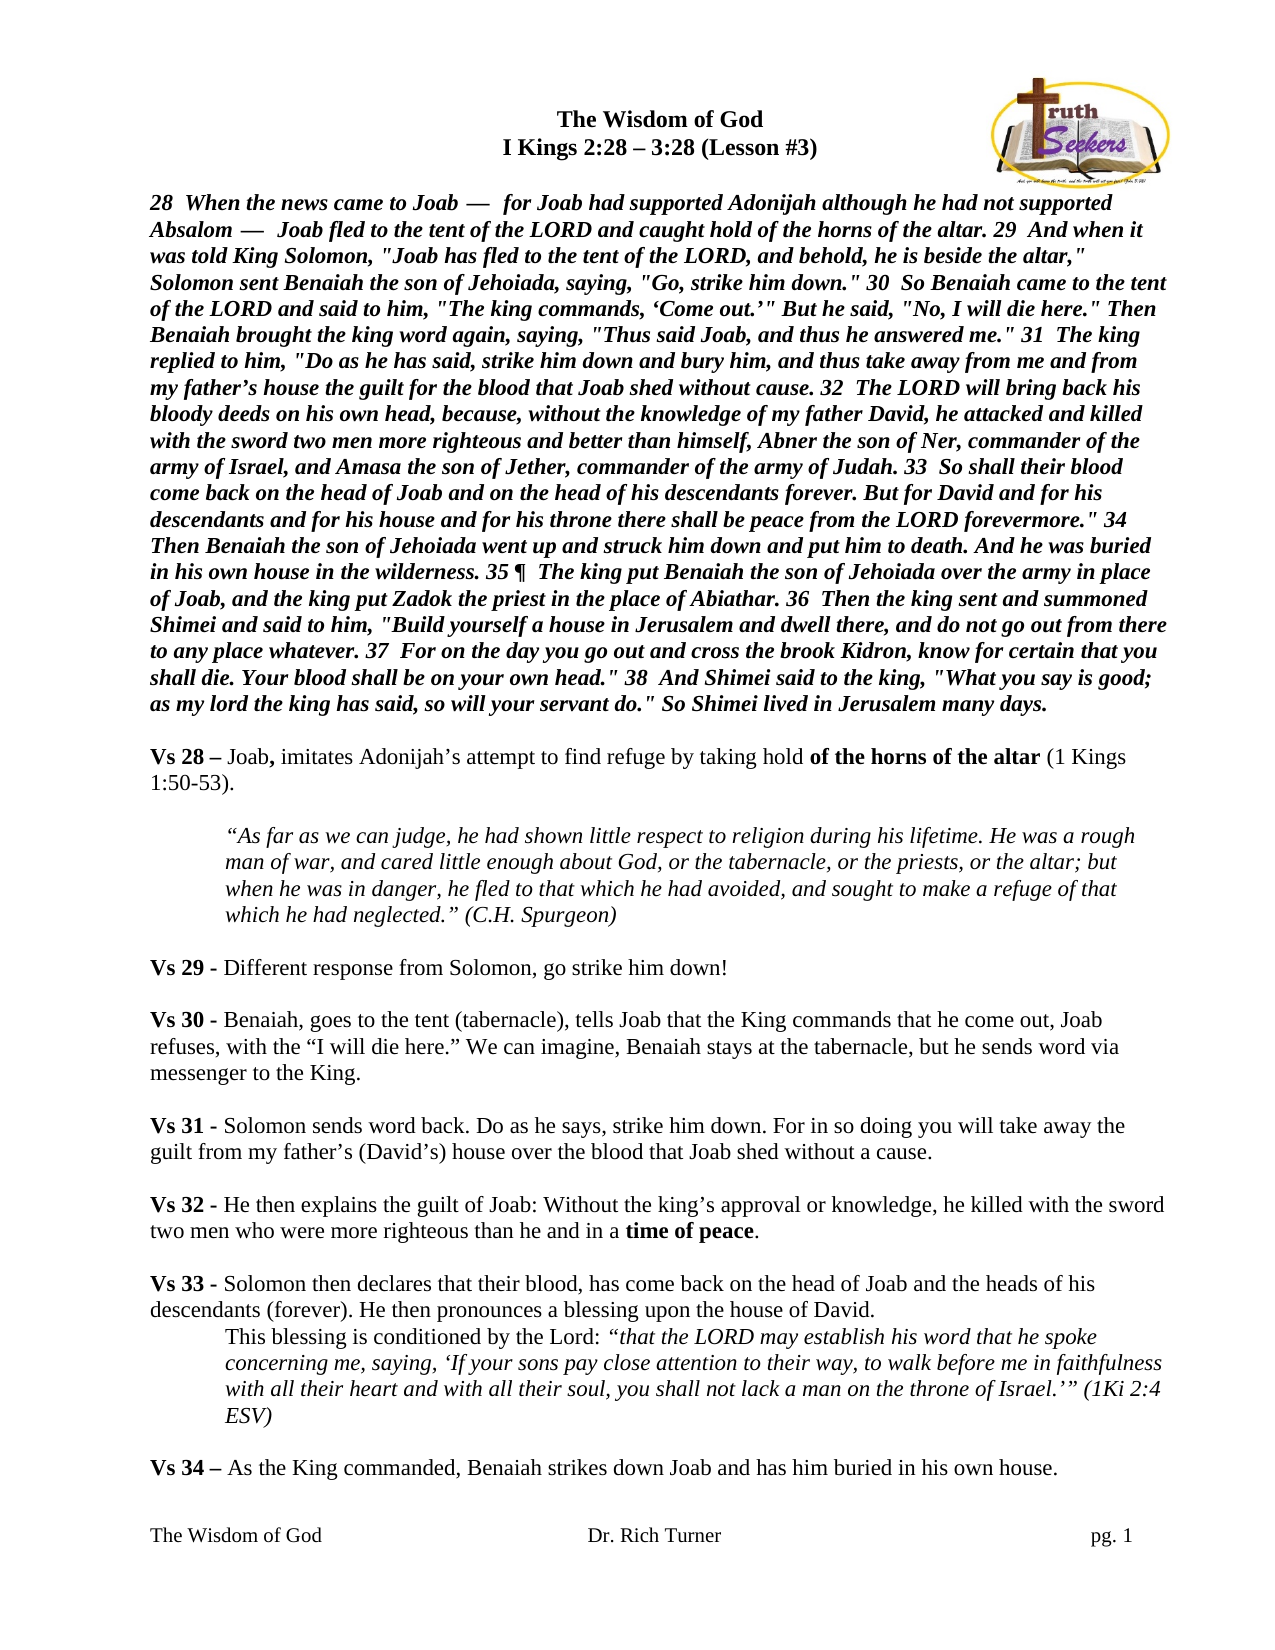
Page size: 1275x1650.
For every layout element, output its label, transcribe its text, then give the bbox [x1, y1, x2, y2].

text I Kings 2:28 – 3:28 (Lesson #3) [150, 133, 1170, 160]
text Vs 31 - Solomon sends word back. Do as he says, strike him down. For in so doing you will take away the guilt from my father’s (David’s) house over the blood that Joab shed without a cause. [150, 1112, 1170, 1164]
text Vs 29 - Different response from Solomon, go strike him down! [150, 954, 1170, 980]
text Vs 33 - Solomon then declares that their blood, has come back on the head of Joab and the heads of his descendants (forever). He then pronounces a blessing upon the house of David. [150, 1270, 1170, 1323]
text Vs 34 – As the King commanded, Benaiah strikes down Joab and has him buried in his own house. [150, 1454, 1170, 1481]
text Vs 30 - Benaiah, goes to the tent (tabernacle), tells Joab that the King commands that he come out, Joab refuses, with the “I will die here.” We can imagine, Benaiah stays at the tabernacle, but he sends word via messenger to the King. [150, 1006, 1170, 1086]
text Vs 28 – Joab, imitates Adonijah’s attempt to find refuge by taking hold of the horns of the altar (1 Kings 1:50-53). [150, 743, 1170, 796]
text This blessing is conditioned by the Lord: “that the LORD may establish his word that he spoke concerning me, saying, ‘If your sons pay close attention to their way, to walk before me in faithfulness with all their heart and with all their soul, you shall not lack a man on the throne of Israel.’” (1Ki 2:4 ESV) [225, 1323, 1170, 1428]
picture [986, 70, 1176, 195]
text 28 When the news came to Joab — for Joab had supported Adonijah although he had not supported Absalom — Joab fled to the tent of the LORD and caught hold of the horns of the altar. 29 And when it was told King Solomon, "Joab has fled to the tent of the LORD, and behold, he is beside the altar," Solomon sent Benaiah the son of Jehoiada, saying, "Go, strike him down." 30 So Benaiah came to the tent of the LORD and said to him, "The king commands, ‘Come out.’" But he said, "No, I will die here." Then Benaiah brought the king word again, saying, "Thus said Joab, and thus he answered me." 31 The king replied to him, "Do as he has said, strike him down and bury him, and thus take away from me and from my father’s house the guilt for the blood that Joab shed without cause. 32 The LORD will bring back his bloody deeds on his own head, because, without the knowledge of my father David, he attacked and killed with the sword two men more righteous and better than himself, Abner the son of Ner, commander of the army of Israel, and Amasa the son of Jether, commander of the army of Judah. 33 So shall their blood come back on the head of Joab and on the head of his descendants forever. But for David and for his descendants and for his house and for his throne there shall be peace from the LORD forevermore." 34 Then Benaiah the son of Jehoiada went up and struck him down and put him to death. And he was buried in his own house in the wilderness. 35 ¶ The king put Benaiah the son of Jehoiada over the army in place of Joab, and the king put Zadok the priest in the place of Abiathar. 36 Then the king sent and summoned Shimei and said to him, "Build yourself a house in Jerusalem and dwell there, and do not go out from there to any place whatever. 37 For on the day you go out and cross the brook Kidron, know for certain that you shall die. Your blood shall be on your own head." 38 And Shimei said to the king, "What you say is good; as my lord the king has said, so will your servant do." So Shimei lived in Jerusalem many days. [150, 189, 1170, 717]
text “As far as we can judge, he had shown little respect to religion during his lifetime. He was a rough man of war, and cared little enough about God, or the tabernacle, or the priests, or the altar; but when he was in danger, he fled to that which he had avoided, and sought to make a refuge of that which he had neglected.” (C.H. Spurgeon) [225, 822, 1170, 927]
text The Wisdom of God [150, 105, 1170, 133]
text Vs 32 - He then explains the guilt of Joab: Without the king’s approval or knowledge, he killed with the sword two men who were more righteous than he and in a time of peace. [150, 1191, 1170, 1244]
